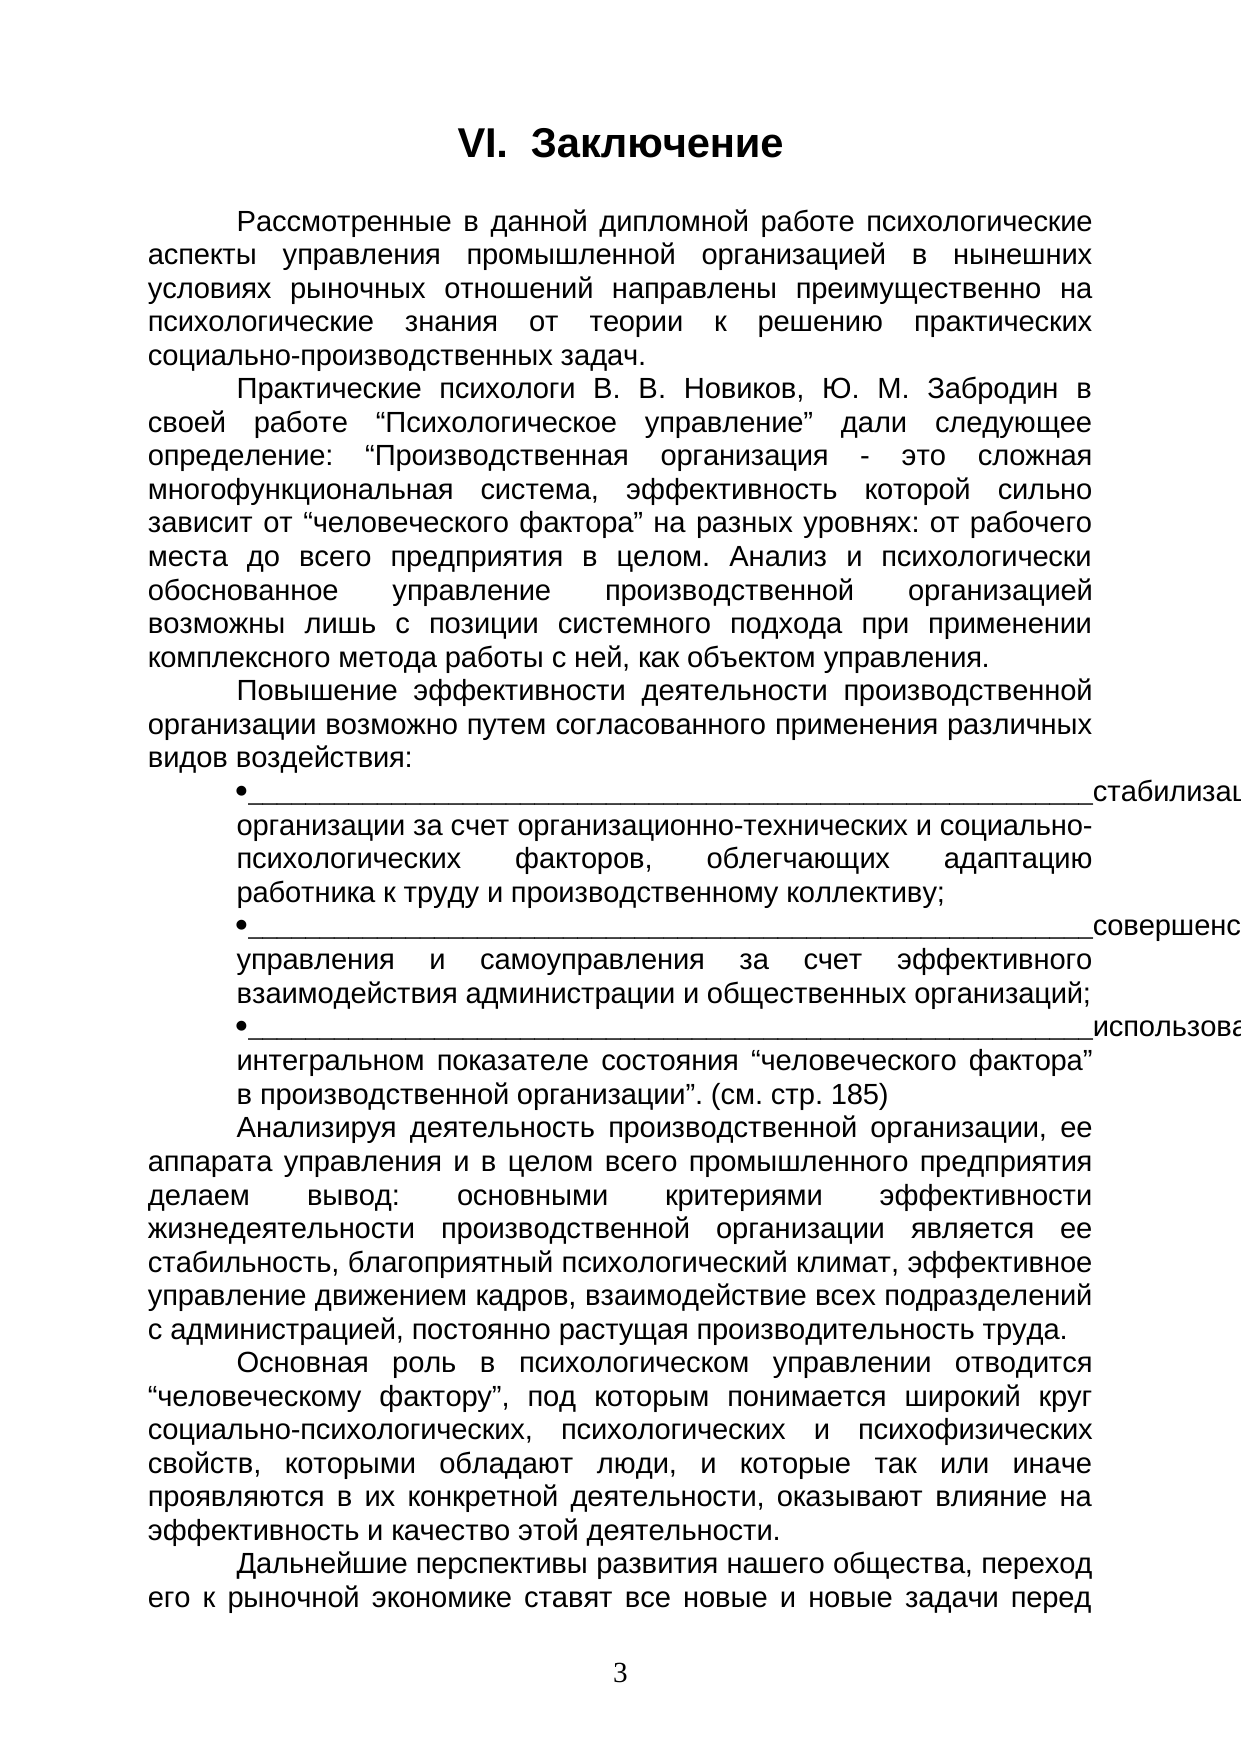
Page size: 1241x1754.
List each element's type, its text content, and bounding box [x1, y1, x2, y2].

text Повышение эффективности деятельности производственной организации возможно путем согласованного применения различных видов воздействия: [148, 673, 1092, 774]
list совершенствование системы человеческих отношений, управления и самоуправления за счет эффективного взаимодействия администрации и общественных организаций; [236, 908, 1092, 1009]
text Основная роль в психологическом управлении отводится “человеческому фактору”, под которым понимается широкий круг социально-психологических, психологических и психофизических свойств, которыми обладают люди, и которые так или иначе проявляются в их конкретной деятельности, оказывают влияние на эффективность и качество этой деятельности. [148, 1345, 1092, 1546]
text Рассмотренные в данной дипломной работе психологические аспекты управления промышленной организацией в нынешних условиях рыночных отношений направлены преимущественно на психологические знания от теории к решению практических социально-производственных задач. [148, 203, 1092, 371]
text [148, 1546, 1092, 1613]
list использование данных о психологическом климате как интегральном показателе состояния “человеческого фактора” в производственной организации”. (см. стр. 185) [236, 1009, 1092, 1110]
text Практические психологи В. В. Новиков, Ю. М. Забродин в своей работе “Психологическое управление” дали следующее определение: “Производственная организация - это сложная многофункциональная система, эффективность которой сильно зависит от “человеческого фактора” на разных уровнях: от рабочего места до всего предприятия в целом. Анализ и психологически обоснованное управление производственной организацией возможны лишь с позиции системного подхода при применении комплексного метода работы с ней, как объектом управления. [148, 371, 1092, 673]
list стабилизации состава и структуры производственной организации за счет организационно-технических и социально- психологических факторов, облегчающих адаптацию работника к труду и производственному коллективу; [236, 774, 1092, 908]
text Анализируя деятельность производственной организации, ее аппарата управления и в целом всего промышленного предприятия делаем вывод: основными критериями эффективности жизнедеятельности производственной организации является ее стабильность, благоприятный психологический климат, эффективное управление движением кадров, взаимодействие всех подразделений с администрацией, постоянно растущая производительность труда. [148, 1110, 1092, 1345]
text VI. Заключение [148, 118, 1092, 166]
